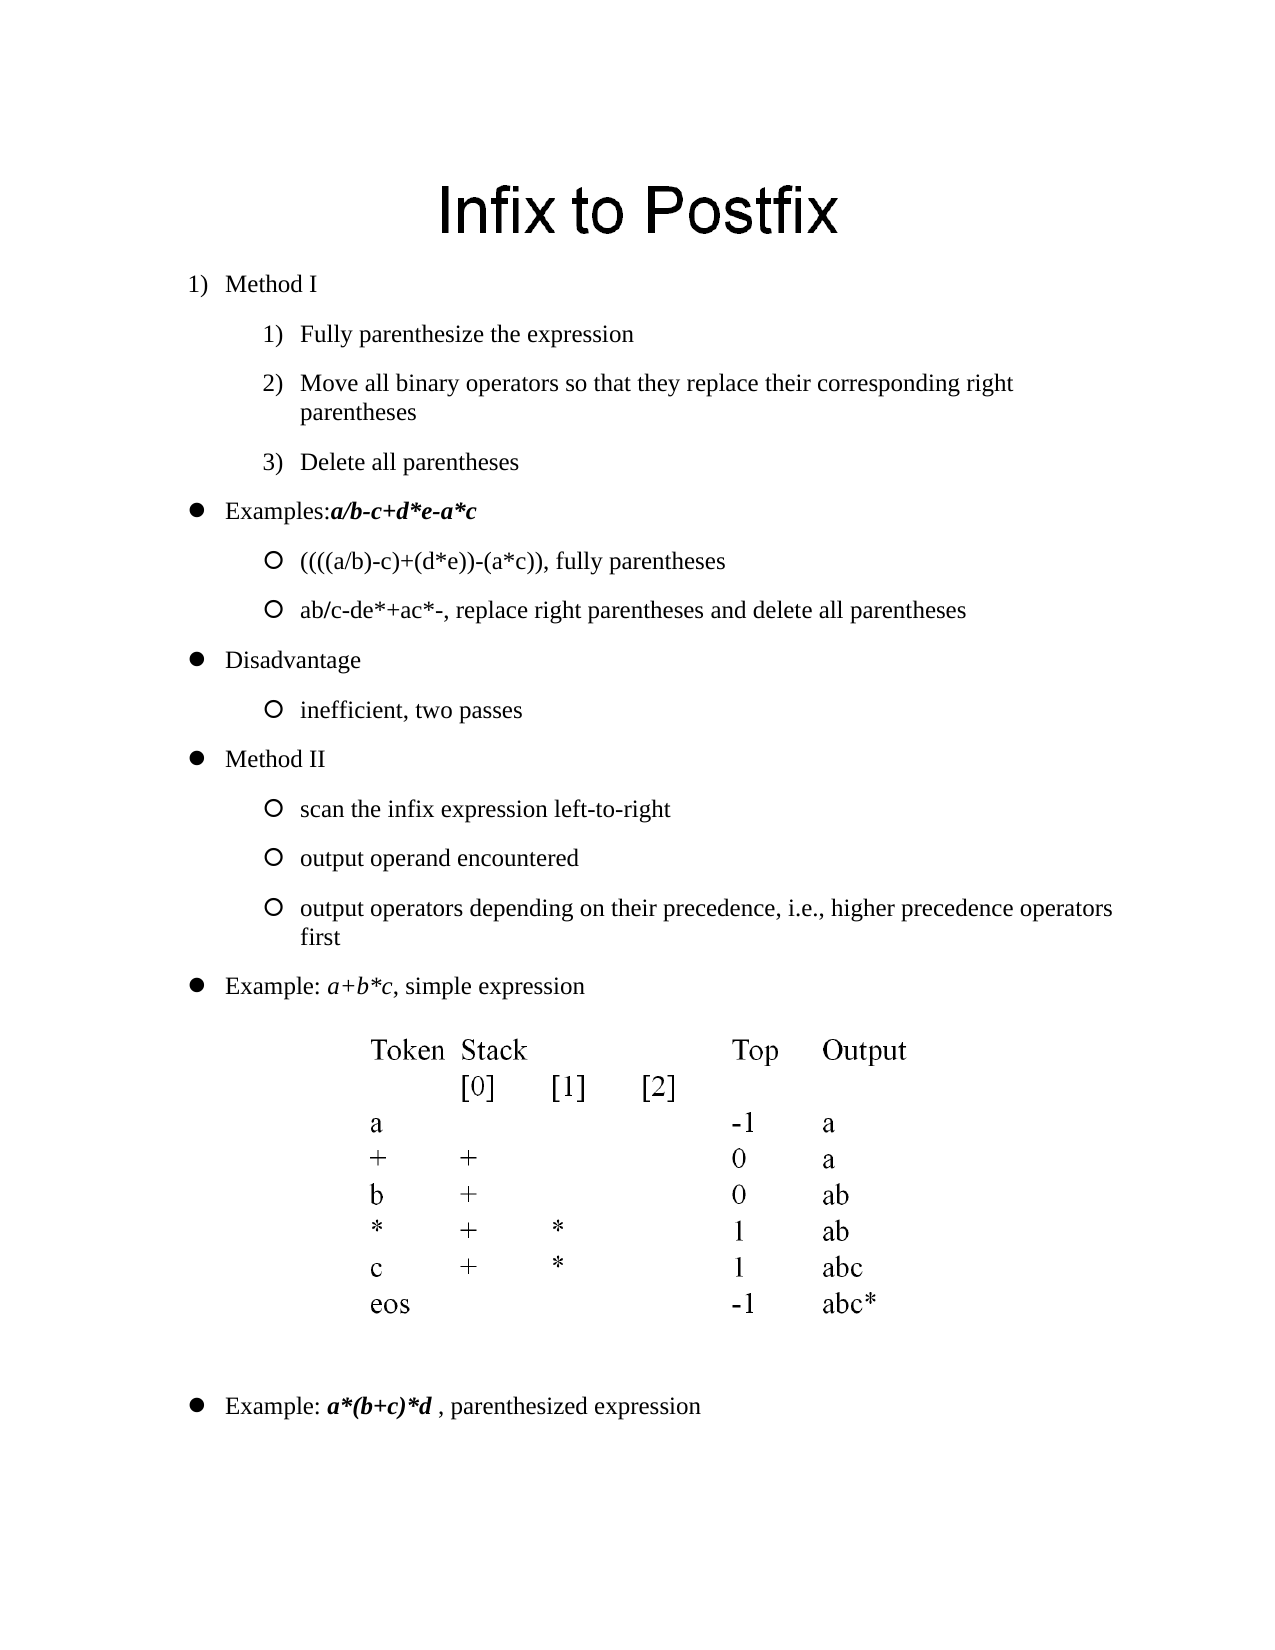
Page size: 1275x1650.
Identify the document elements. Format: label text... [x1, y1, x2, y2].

list ab/c-de*+ac*-, replace right parentheses and delete all parentheses [262, 596, 1125, 624]
list Move all binary operators so that they replace their corresponding right parentheses [262, 368, 1125, 426]
list ((((a/b)-c)+(d*e))-(a*c)), fully parentheses [262, 546, 1125, 575]
list scan the infix expression left-to-right [262, 794, 1125, 823]
picture [350, 1021, 926, 1321]
list inefficient, two passes [262, 695, 1125, 723]
list Examples:a/b-c+d*e-a*c [187, 496, 1125, 525]
list output operand encountered [262, 843, 1125, 872]
list Method I [187, 269, 1125, 298]
list Fully parenthesize the expression [262, 319, 1125, 348]
picture [396, 150, 879, 249]
list output operators depending on their precedence, i.e., higher precedence operators first [262, 893, 1125, 951]
list Example: a*(b+c)*d , parenthesized expression [187, 1391, 1125, 1420]
list Method II [187, 744, 1125, 773]
list Delete all parentheses [262, 447, 1125, 476]
list Example: a+b*c, simple expression [187, 971, 1125, 1000]
list Disadvantage [187, 645, 1125, 674]
